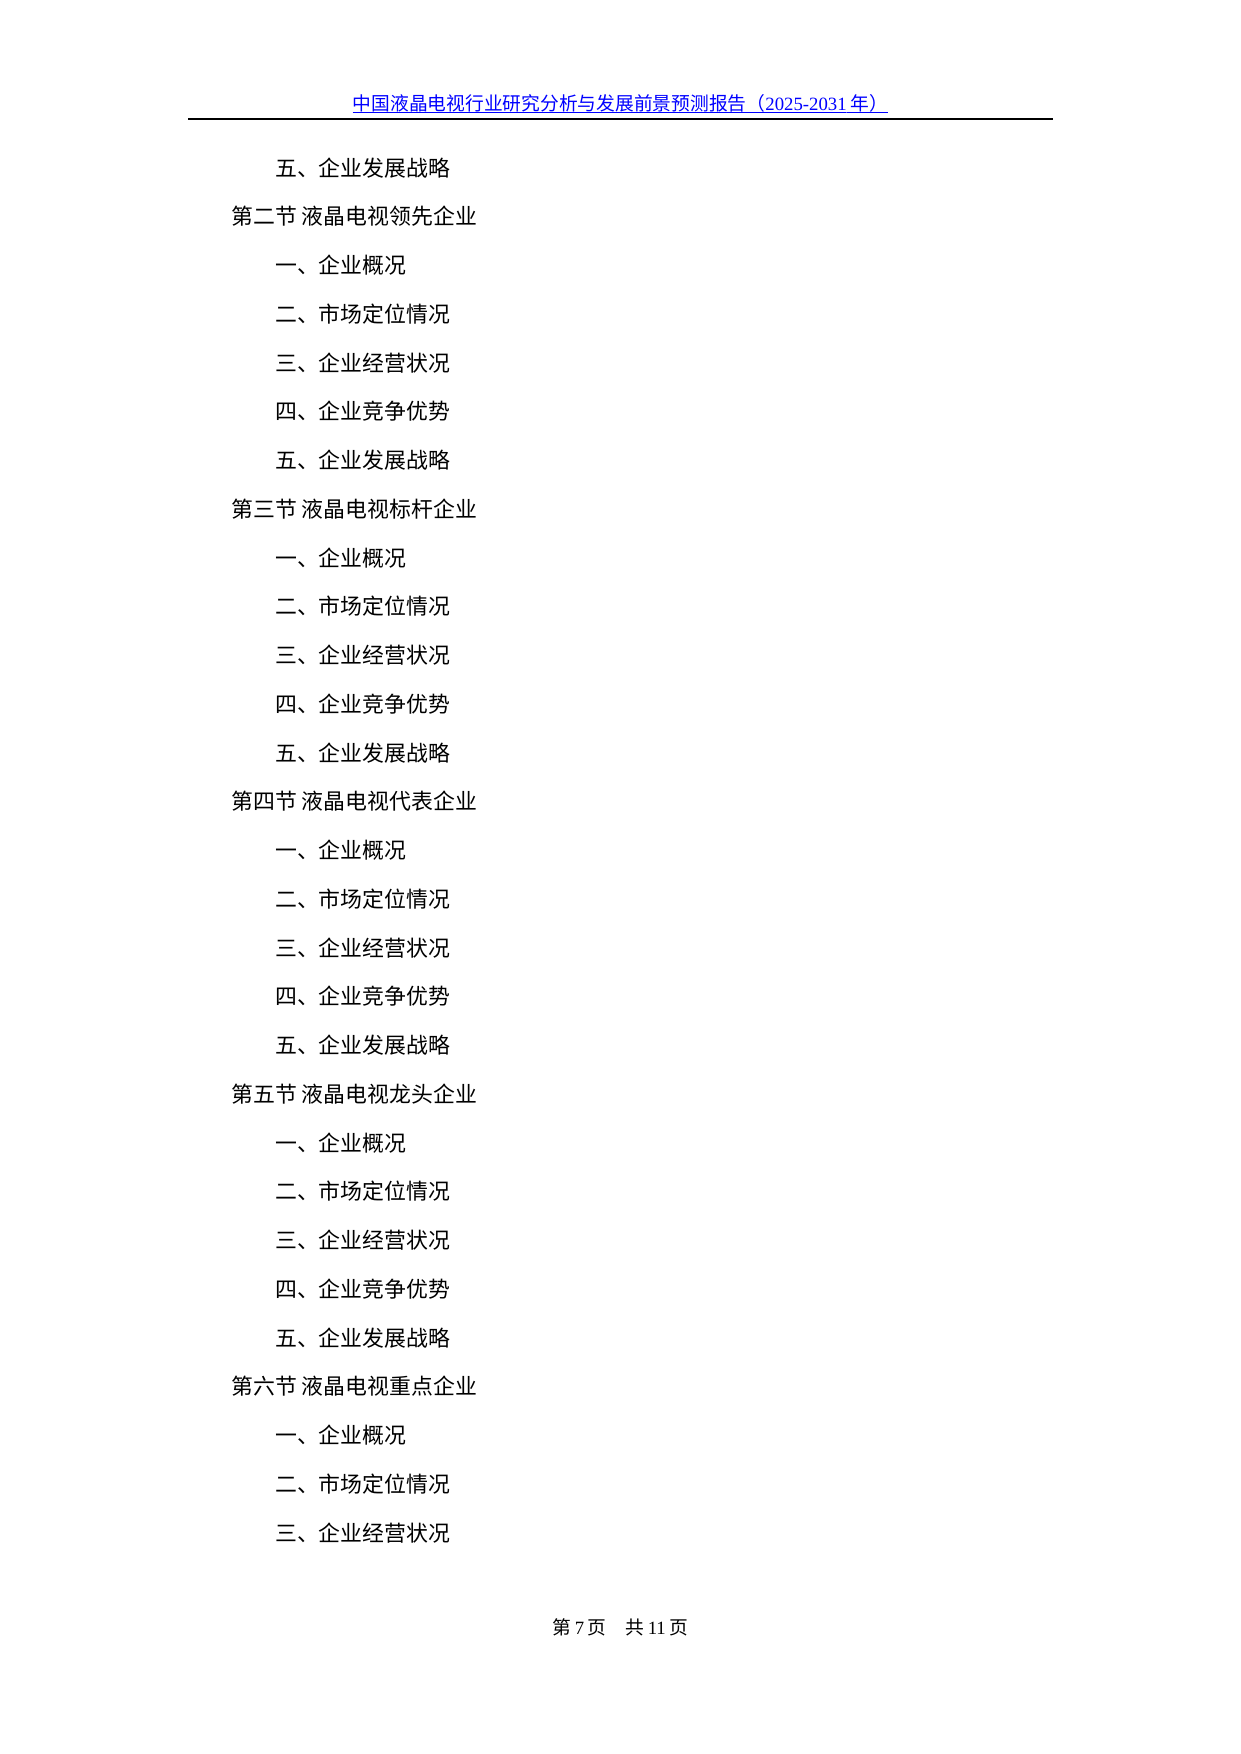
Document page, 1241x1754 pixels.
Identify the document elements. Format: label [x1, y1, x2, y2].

text [187, 150, 1053, 1548]
